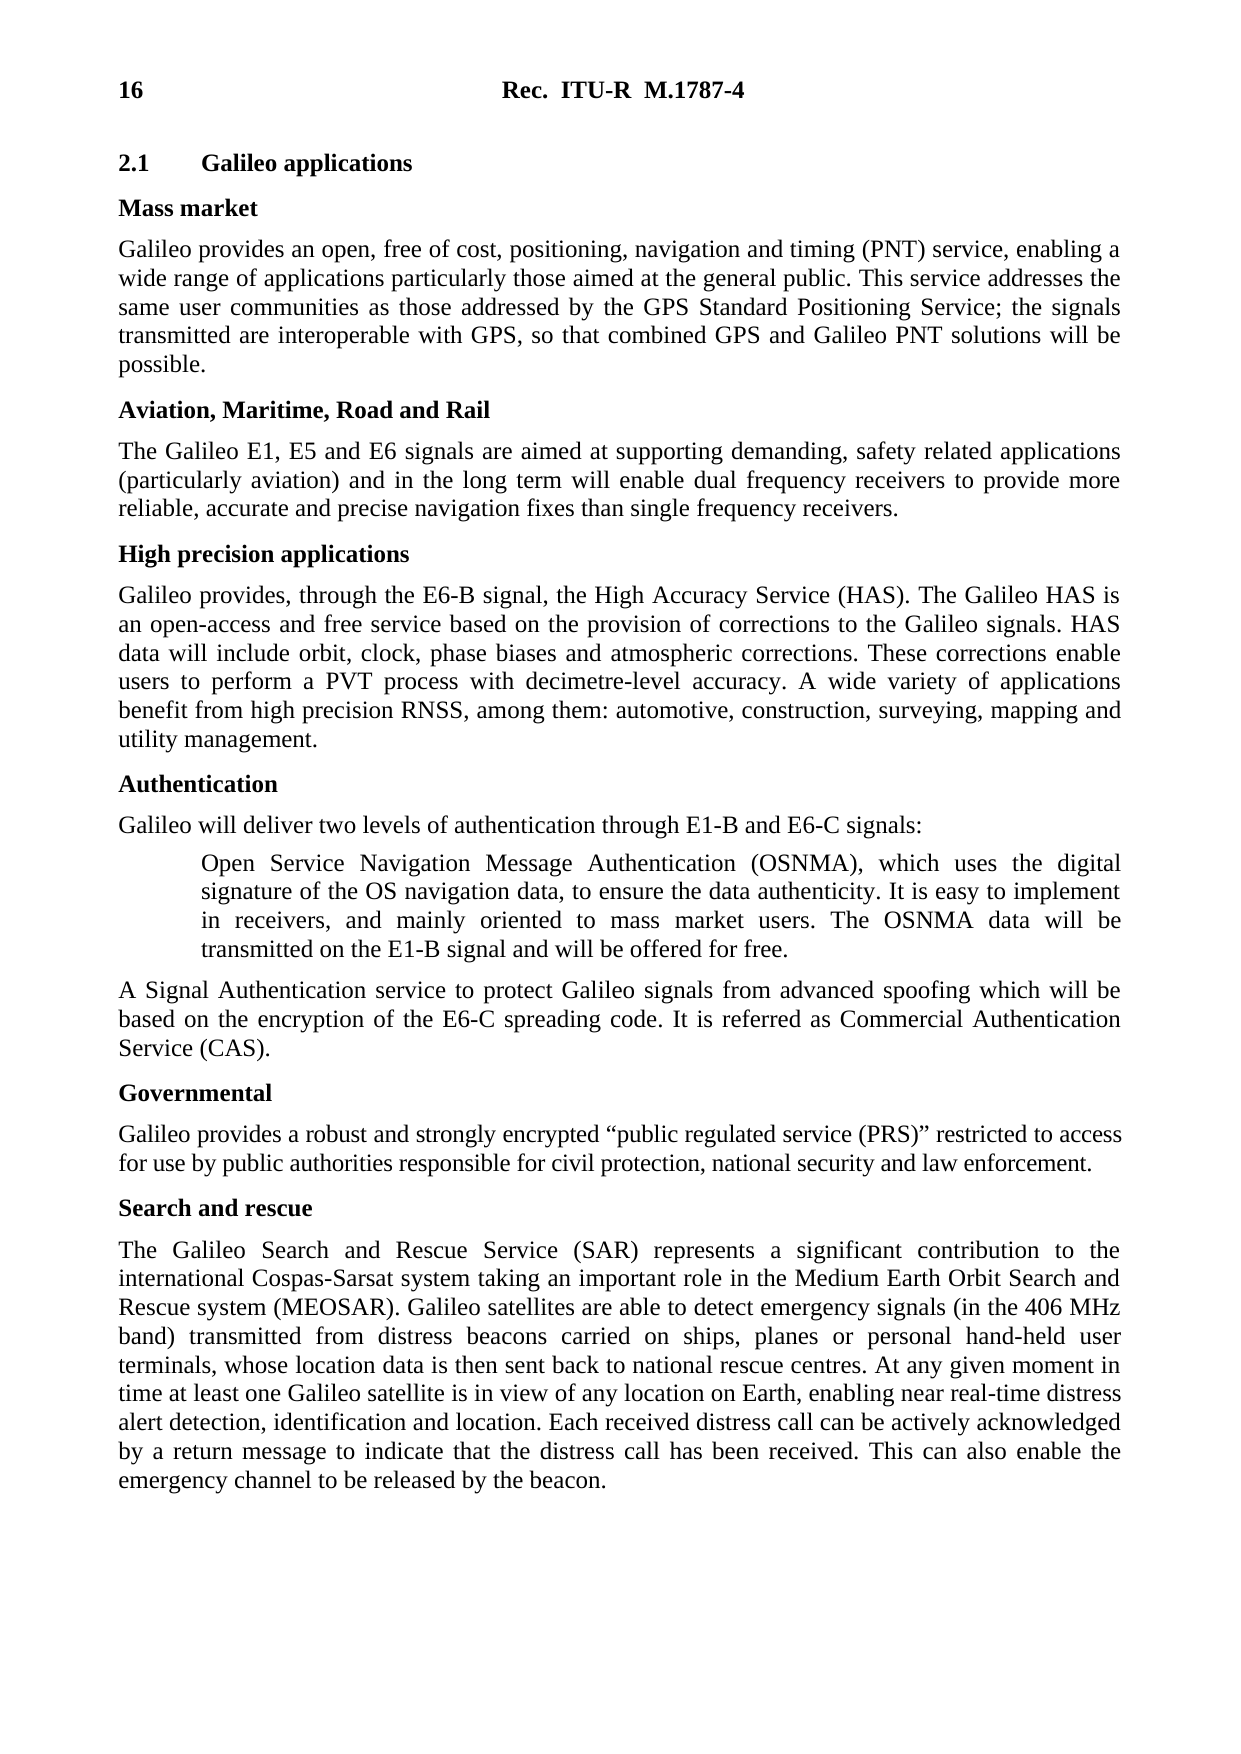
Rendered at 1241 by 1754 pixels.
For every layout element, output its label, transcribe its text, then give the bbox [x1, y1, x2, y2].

text Galileo will deliver two levels of authentication through E1-B and E6-C signals: [118, 811, 1122, 839]
subtitle Mass market [118, 193, 1122, 222]
text Galileo provides a robust and strongly encrypted “public regulated service (PRS)” restricted to access for use by public authorities responsible for civil protection, national security and law enforcement. [118, 1119, 1122, 1177]
text The Galileo Search and Rescue Service (SAR) represents a significant contribution to the international Cospas-Sarsat system taking an important role in the Medium Earth Orbit Search and Rescue system (MEOSAR). Galileo satellites are able to detect emergency signals (in the 406 MHz band) transmitted from distress beacons carried on ships, planes or personal hand-held user terminals, whose location data is then sent back to national rescue centres. At any given moment in time at least one Galileo satellite is in view of any location on Earth, enabling near real-time distress alert detection, identification and location. Each received distress call can be actively acknowledged by a return message to indicate that the distress call has been received. This can also enable the emergency channel to be released by the beacon. [118, 1235, 1122, 1493]
subtitle High precision applications [118, 539, 1122, 568]
subtitle Governmental [118, 1078, 1122, 1107]
subtitle Aviation, Maritime, Road and Rail [118, 395, 1122, 423]
text Galileo provides an open, free of cost, positioning, navigation and timing (PNT) service, enabling a wide range of applications particularly those aimed at the general public. This service addresses the same user communities as those addressed by the GPS Standard Positioning Service; the signals transmitted are interoperable with GPS, so that combined GPS and Galileo PNT solutions will be possible. [118, 234, 1122, 378]
subtitle Search and rescue [118, 1193, 1122, 1222]
subtitle 2.1 Galileo applications [118, 148, 1122, 176]
text Galileo provides, through the E6-B signal, the High Accuracy Service (HAS). The Galileo HAS is an open-access and free service based on the provision of corrections to the Galileo signals. HAS data will include orbit, clock, phase biases and atmospheric corrections. These corrections enable users to perform a PVT process with decimetre-level accuracy. A wide variety of applications benefit from high precision RNSS, among them: automotive, construction, surveying, mapping and utility management. [118, 580, 1122, 753]
text A Signal Authentication service to protect Galileo signals from advanced spoofing which will be based on the encryption of the E6-C spreading code. It is referred as Commercial Authentication Service (CAS). [118, 975, 1122, 1061]
text Open Service Navigation Message Authentication (OSNMA), which uses the digital signature of the OS navigation data, to ensure the data authenticity. It is easy to implement in receivers, and mainly oriented to mass market users. The OSNMA data will be transmitted on the E1-B signal and will be offered for free. [118, 848, 1122, 963]
text The Galileo E1, E5 and E6 signals are aimed at supporting demanding, safety related applications (particularly aviation) and in the long term will enable dual frequency receivers to provide more reliable, accurate and precise navigation fixes than single frequency receivers. [118, 436, 1122, 522]
subtitle Authentication [118, 769, 1122, 798]
